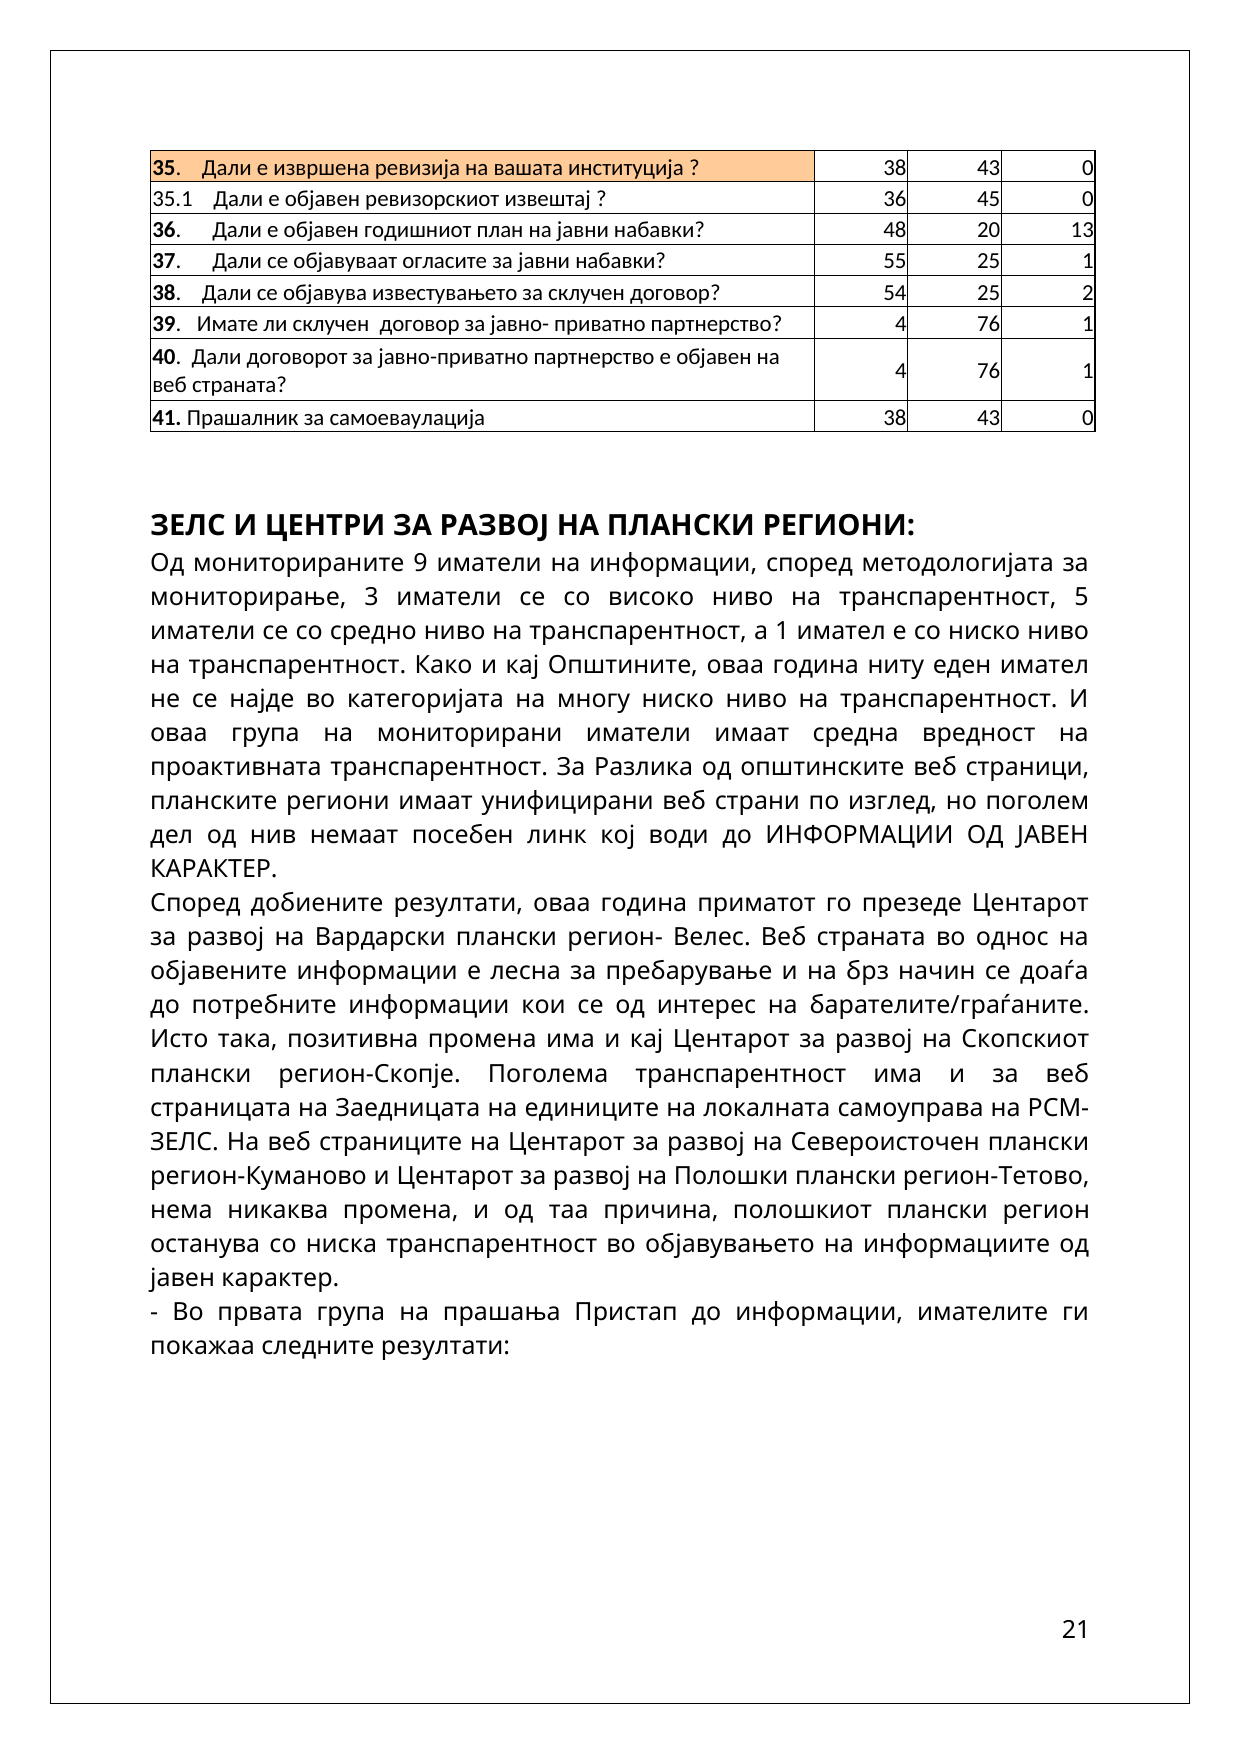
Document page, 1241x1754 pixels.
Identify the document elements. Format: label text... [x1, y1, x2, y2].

table_cell 35.1 Дали е објавен ревизорскиот извештај ? [151, 182, 814, 212]
table_cell 37. Дали се објавуваат огласите за јавни набавки? [151, 245, 814, 275]
table_cell 4 [815, 339, 907, 400]
table_cell 48 [815, 214, 907, 244]
table_cell 25 [908, 276, 1001, 306]
table_cell 36 [815, 182, 907, 212]
table_cell 13 [1002, 214, 1094, 244]
table_cell 35. Дали е извршена ревизија на вашата институција ? [151, 151, 814, 181]
table_cell 43 [908, 151, 1001, 181]
text Според добиените резултати, оваа година приматот го презеде Центарот за развој на Вардарски плански регион- Велес. Веб страната во однос на објавените информации е лесна за пребарување и на брз начин се доаѓа до потребните информации кои се од интерес на барателите/граѓаните. Исто така, позитивна промена има и кај Центарот за развој на Скопскиот плански регион-Скопје. Поголема транспарентност има и за веб страницата на Заедницата на единиците на локалната самоуправа на РСМ- ЗЕЛС. На веб страниците на Центарот за развој на Североисточен плански регион-Куманово и Центарот за развој на Полошки плански регион-Тетово, нема никаква промена, и од таа причина, полошкиот плански регион останува со ниска транспарентност во објавувањето на информациите од јавен карактер. [150, 885, 1090, 1294]
table_cell 54 [815, 276, 907, 306]
subtitle ЗЕЛС И ЦЕНТРИ ЗА РАЗВОЈ НА ПЛАНСКИ РЕГИОНИ: [150, 504, 1090, 544]
table_cell 1 [1002, 245, 1094, 275]
table_cell 25 [908, 245, 1001, 275]
table_cell 40. Дали договорот за јавно-приватно партнерство е објавен на веб страната? [151, 339, 814, 400]
table_cell 0 [1002, 401, 1094, 431]
table_cell 41. Прашалник за самоеваулација [151, 401, 814, 431]
table_cell 76 [908, 307, 1001, 337]
table_cell 38 [815, 401, 907, 431]
table_cell 20 [908, 214, 1001, 244]
table_cell 39. Имате ли склучен договор за јавно- приватно партнерство? [151, 307, 814, 337]
text - Во првата група на прашања Пристап до информации, имателите ги покажаа следните резултати: [150, 1294, 1090, 1362]
table_cell 38. Дали се објавува известувањето за склучен договор? [151, 276, 814, 306]
text Од мониторираните 9 иматели на информации, според методологијата за мониторирање, 3 иматели се со високо ниво на транспарентност, 5 иматели се со средно ниво на транспарентност, а 1 имател е со ниско ниво на транспарентност. Како и кај Општините, оваа година ниту еден имател не се најде во категоријата на многу ниско ниво на транспарентност. И оваа група на мониторирани иматели имаат средна вредност на проактивната транспарентност. За Разлика од општинските веб страници, планските региони имаат унифицирани веб страни по изглед, но поголем дел од нив немаат посебен линк кој води до ИНФОРМАЦИИ ОД ЈАВЕН КАРАКТЕР. [150, 544, 1090, 885]
table_cell 0 [1002, 151, 1094, 181]
table_cell 38 [815, 151, 907, 181]
table_cell 4 [815, 307, 907, 337]
table_cell 36. Дали е објавен годишниот план на јавни набавки? [151, 214, 814, 244]
table_cell 1 [1002, 339, 1094, 400]
table_cell 0 [1002, 182, 1094, 212]
table_cell 76 [908, 339, 1001, 400]
table_cell 2 [1002, 276, 1094, 306]
table_cell 1 [1002, 307, 1094, 337]
table_cell 45 [908, 182, 1001, 212]
table_cell 43 [908, 401, 1001, 431]
table_cell 55 [815, 245, 907, 275]
